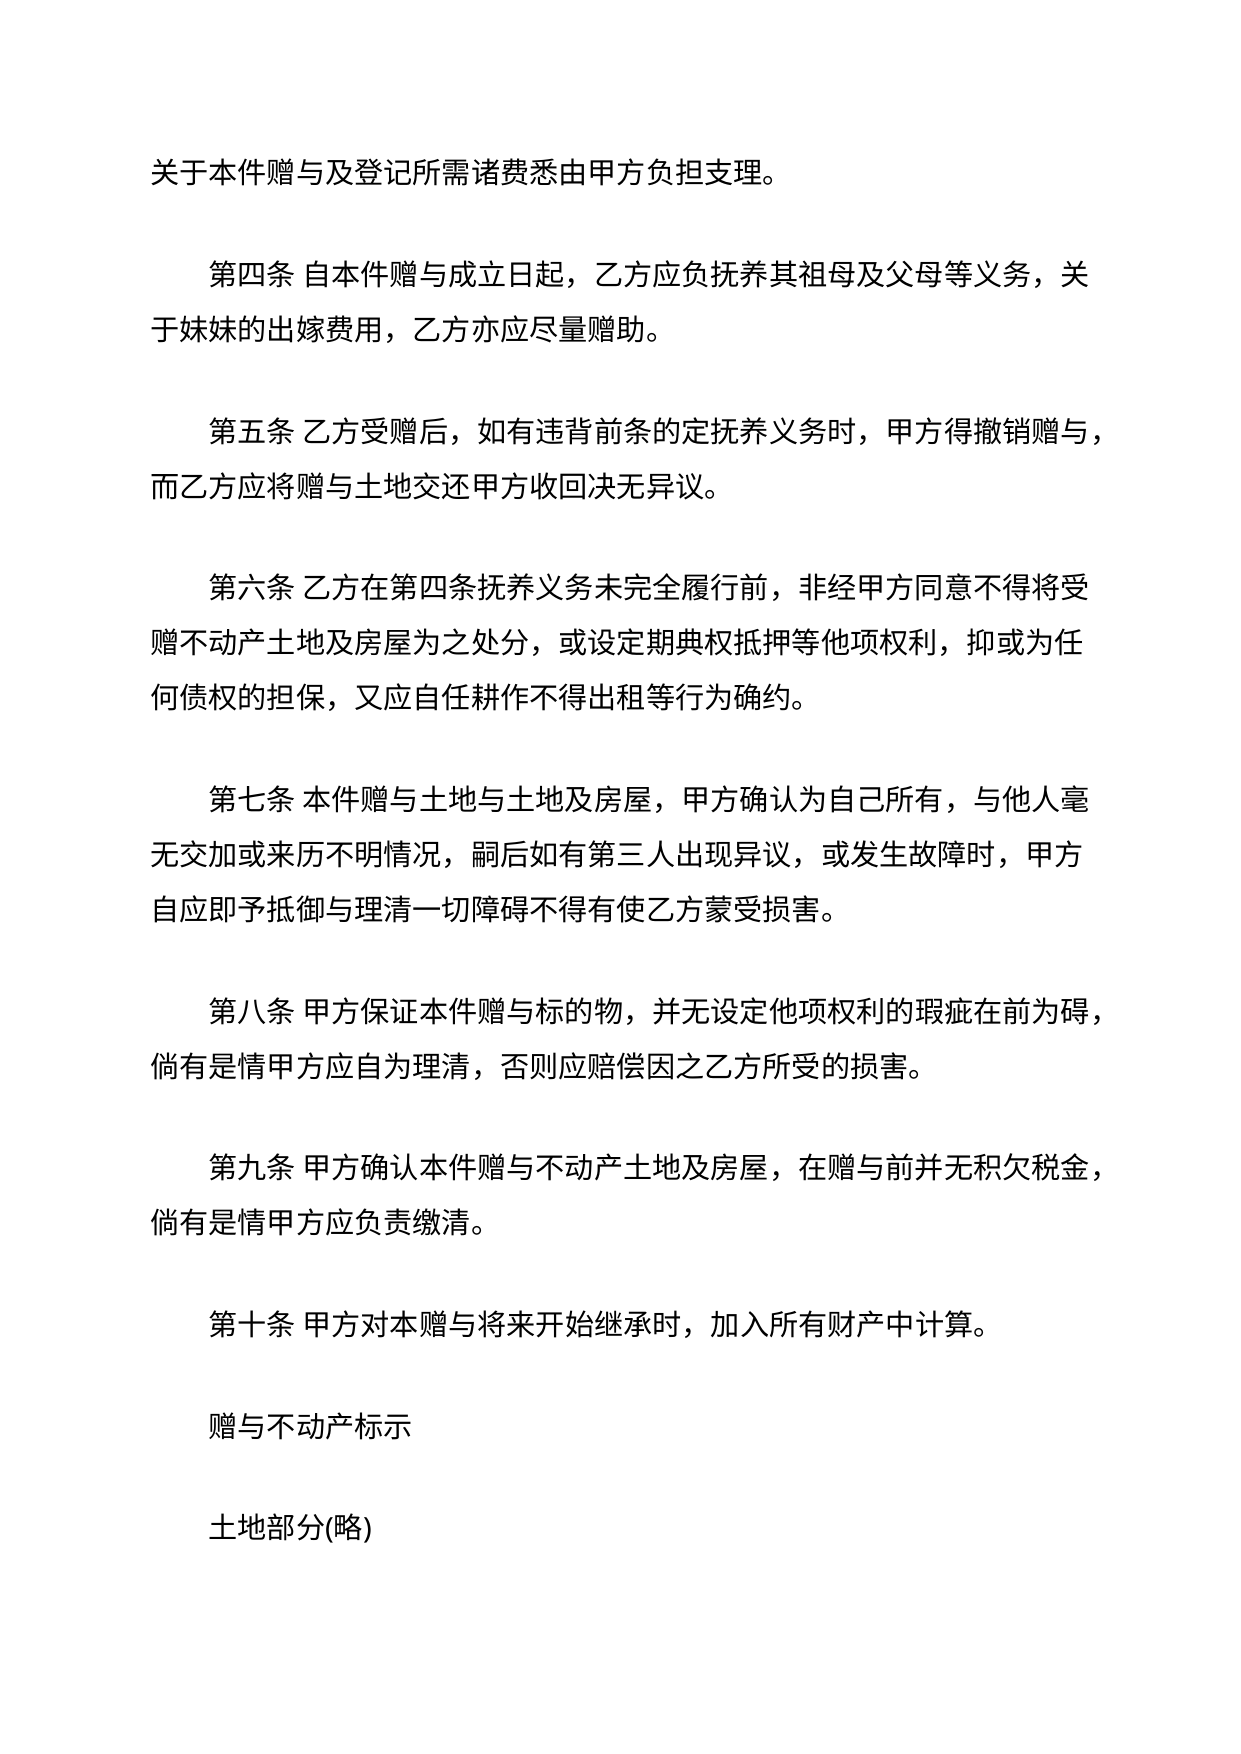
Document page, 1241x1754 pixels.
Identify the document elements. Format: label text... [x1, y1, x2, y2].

text 第四条 自本件赠与成立日起，乙方应负抚养其祖母及父母等义务，关于妹妹的出嫁费用，乙方亦应尽量赠助。 [150, 252, 1090, 349]
text 第九条 甲方确认本件赠与不动产土地及房屋，在赠与前并无积欠税金，倘有是情甲方应负责缴清。 [150, 1145, 1090, 1242]
text 第十条 甲方对本赠与将来开始继承时，加入所有财产中计算。 [150, 1302, 1090, 1344]
text 第八条 甲方保证本件赠与标的物，并无设定他项权利的瑕疵在前为碍，倘有是情甲方应自为理清，否则应赔偿因之乙方所受的损害。 [150, 988, 1090, 1085]
text 第七条 本件赠与土地与土地及房屋，甲方确认为自己所有，与他人毫无交加或来历不明情况，嗣后如有第三人出现异议，或发生故障时，甲方自应即予抵御与理清一切障碍不得有使乙方蒙受损害。 [150, 777, 1090, 929]
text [150, 150, 1090, 192]
text 土地部分(略) [150, 1505, 1090, 1547]
text 赠与不动产标示 [150, 1403, 1090, 1446]
text 第六条 乙方在第四条抚养义务未完全履行前，非经甲方同意不得将受赠不动产土地及房屋为之处分，或设定期典权抵押等他项权利，抑或为任何债权的担保，又应自任耕作不得出租等行为确约。 [150, 565, 1090, 717]
text 第五条 乙方受赠后，如有违背前条的定抚养义务时，甲方得撤销赠与，而乙方应将赠与土地交还甲方收回决无异议。 [150, 408, 1090, 506]
